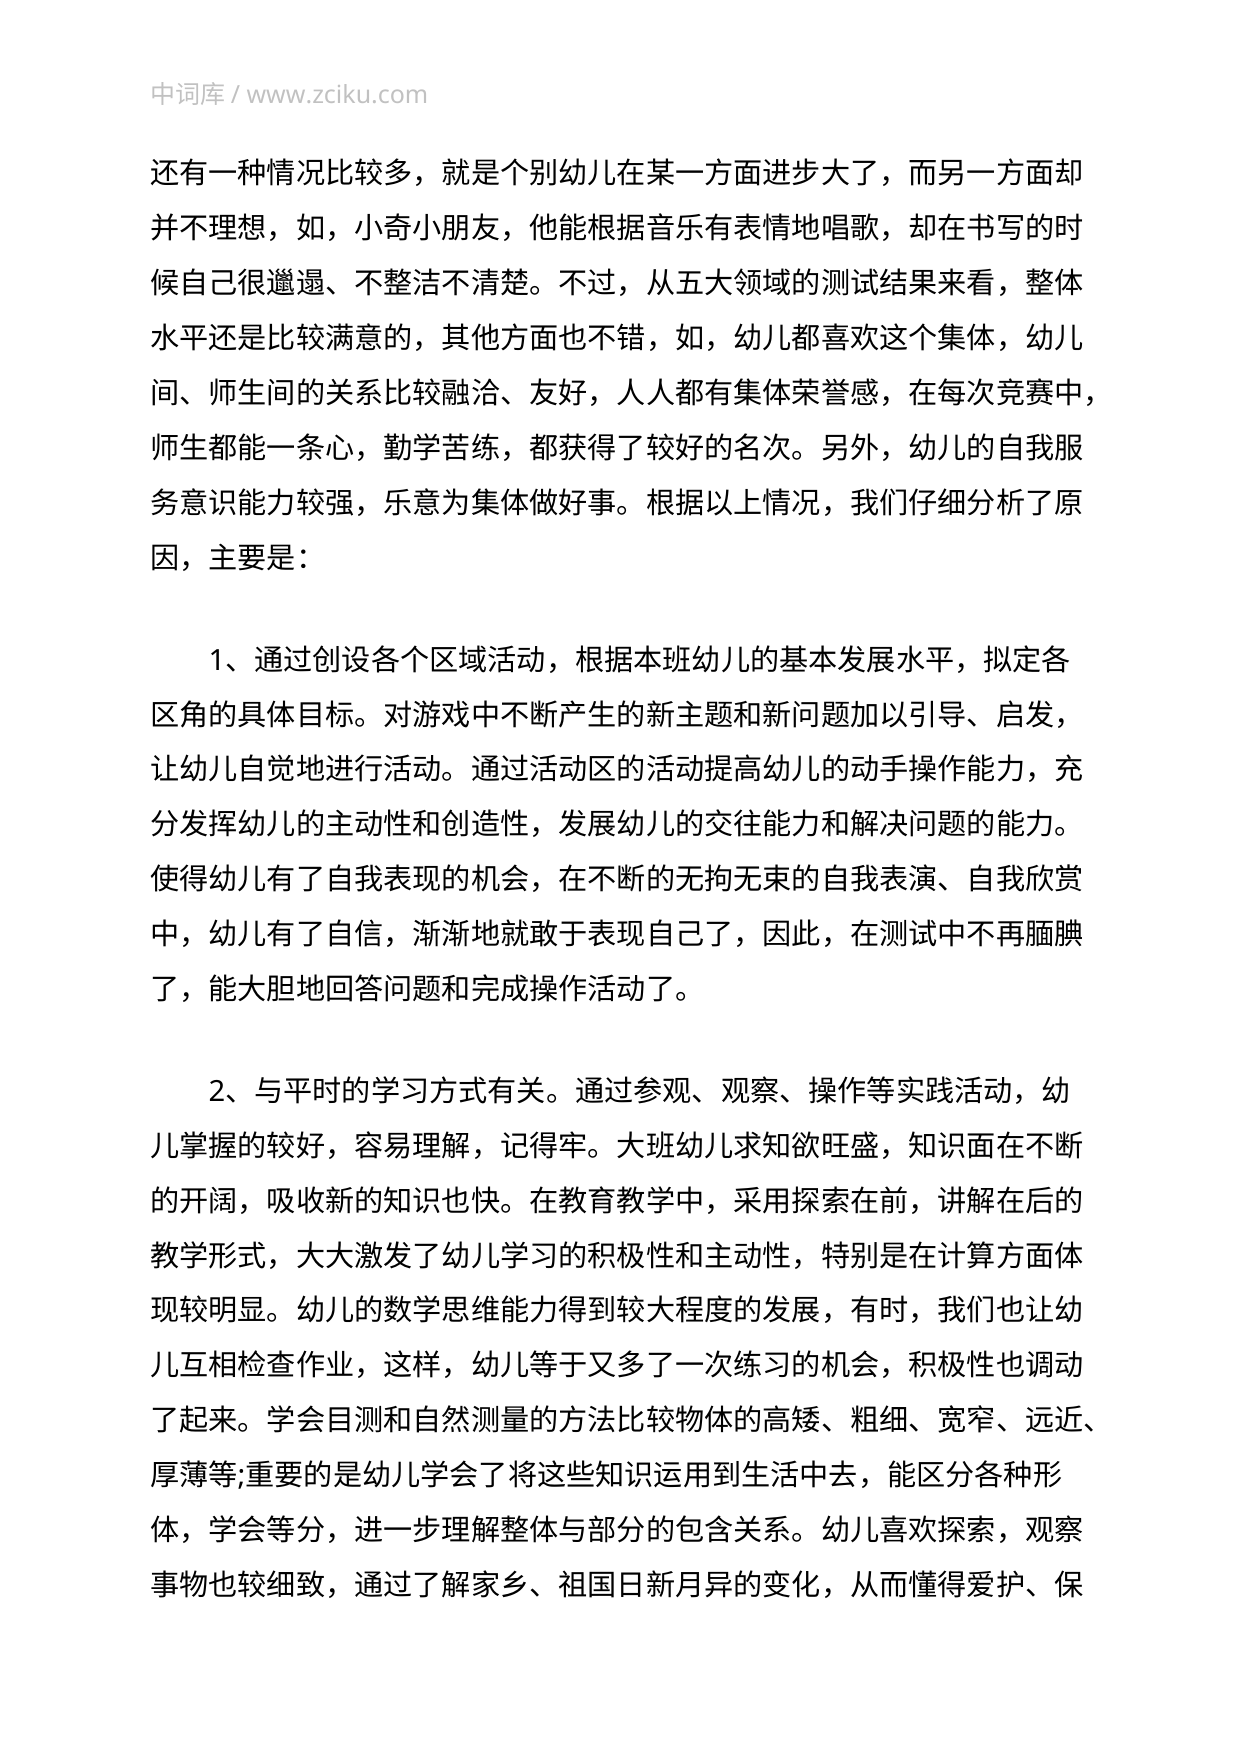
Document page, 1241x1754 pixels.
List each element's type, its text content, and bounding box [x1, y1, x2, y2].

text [150, 1067, 1090, 1604]
text 1、通过创设各个区域活动，根据本班幼儿的基本发展水平，拟定各区角的具体目标。对游戏中不断产生的新主题和新问题加以引导、启发，让幼儿自觉地进行活动。通过活动区的活动提高幼儿的动手操作能力，充分发挥幼儿的主动性和创造性，发展幼儿的交往能力和解决问题的能力。使得幼儿有了自我表现的机会，在不断的无拘无束的自我表演、自我欣赏中，幼儿有了自信，渐渐地就敢于表现自己了，因此，在测试中不再腼腆了，能大胆地回答问题和完成操作活动了。 [150, 636, 1090, 1008]
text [150, 150, 1090, 577]
